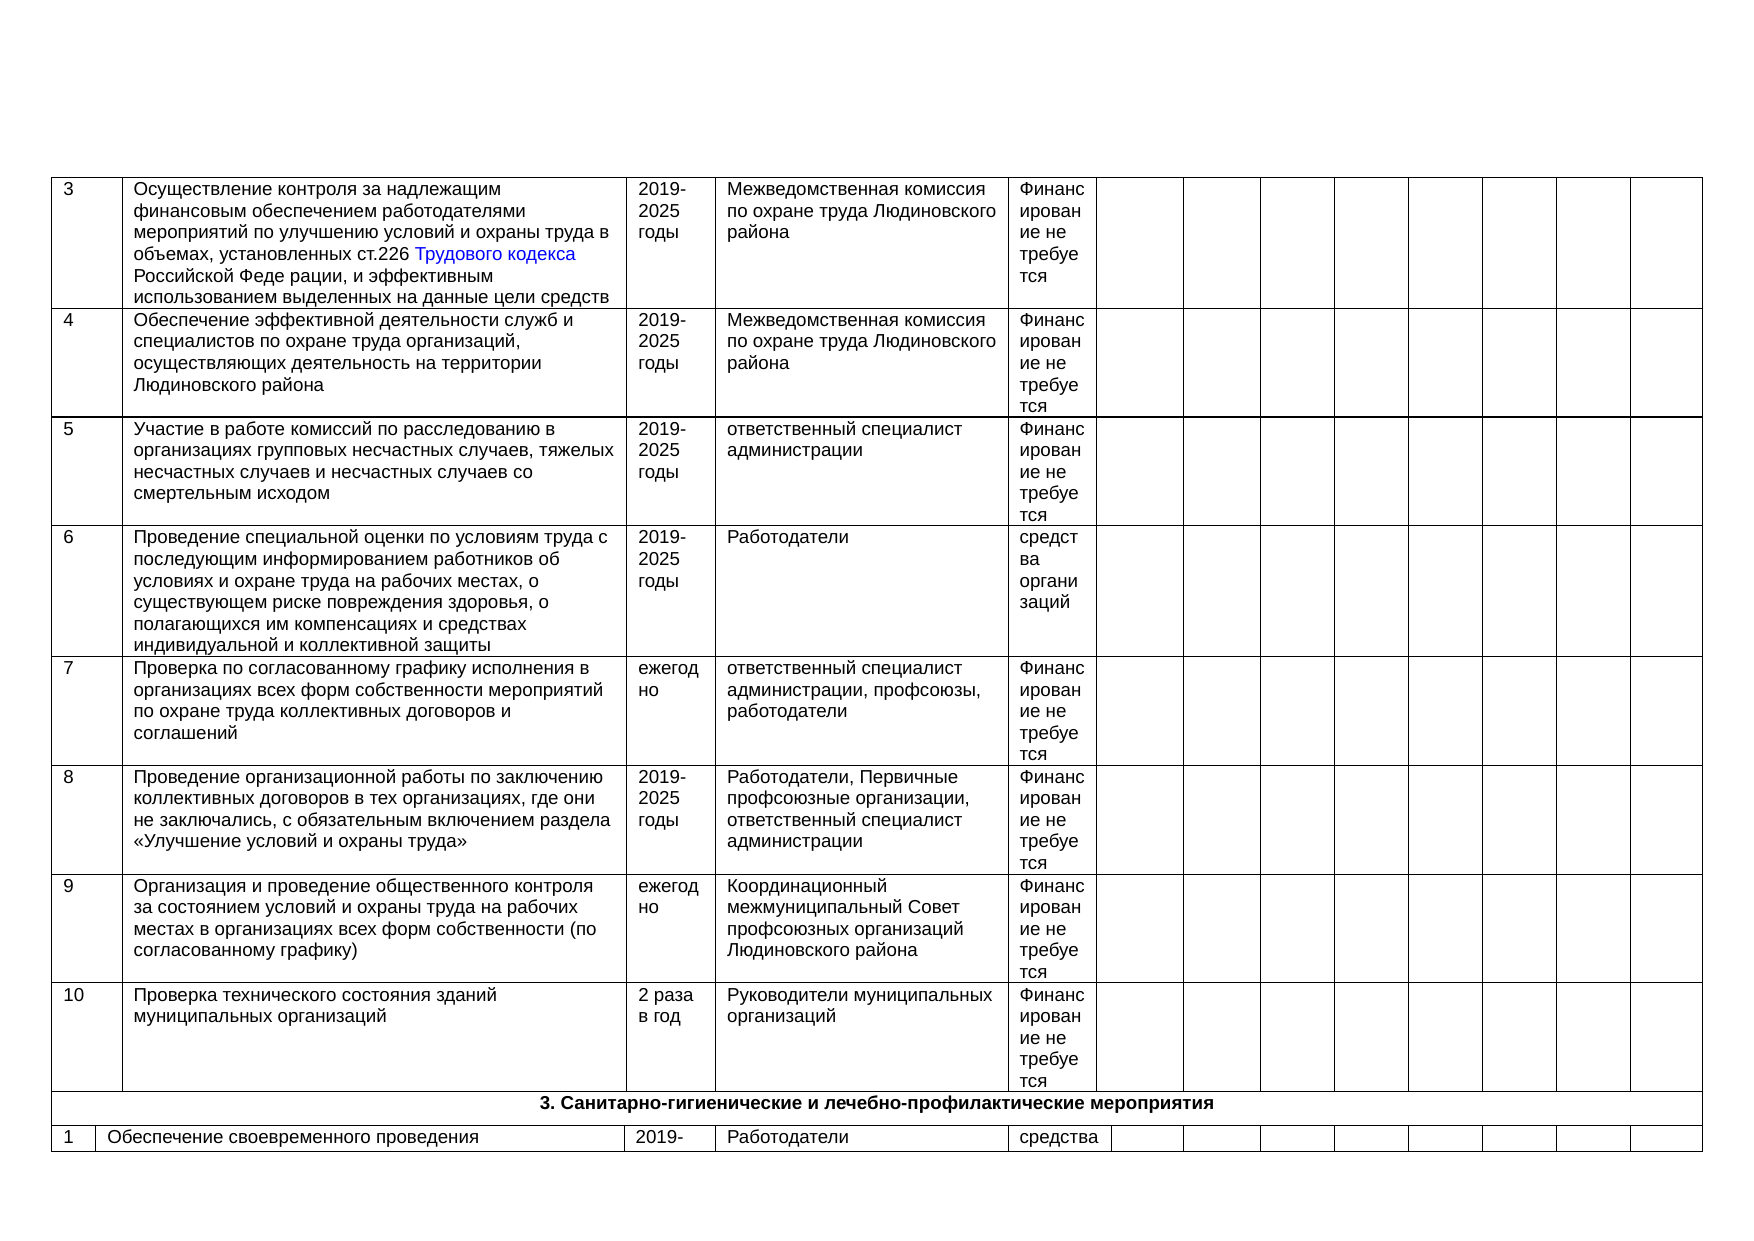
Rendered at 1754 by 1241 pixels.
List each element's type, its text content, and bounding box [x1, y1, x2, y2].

table_cell ежегодно [627, 657, 715, 764]
table_cell [1097, 875, 1183, 982]
table_cell [1184, 875, 1260, 982]
table_cell 9 [52, 875, 122, 982]
table_cell Финансирование не требуется [1009, 309, 1096, 416]
table_cell Финансирование не требуется [1009, 875, 1096, 982]
table_cell [1483, 875, 1556, 982]
table_cell [1097, 657, 1183, 764]
table_cell Проверка по согласованному графику исполнения в организациях всех форм собственности мероприятий по охране труда коллективных договоров и соглашений [123, 657, 626, 764]
table_cell [1483, 178, 1556, 308]
table_cell [1483, 766, 1556, 873]
table_cell Обеспечение эффективной деятельности служб и специалистов по охране труда организаций, осуществляющих деятельность на территории Людиновского района [123, 309, 626, 416]
table_cell Финансирование не требуется [1009, 983, 1096, 1091]
table_cell 2019-2025 годы [627, 526, 715, 656]
table_cell 2019-2025 годы [625, 1126, 715, 1151]
table_cell [1483, 1126, 1556, 1151]
table_cell Проверка технического состояния зданий муниципальных организаций [123, 983, 626, 1091]
table_cell 1 [52, 1126, 95, 1151]
table_cell ответственный специалист администрации [716, 418, 1008, 525]
table_cell [1631, 657, 1702, 764]
table_cell ежегодно [627, 875, 715, 982]
table_cell [1335, 766, 1408, 873]
table_cell [1335, 657, 1408, 764]
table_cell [716, 178, 1008, 308]
table_cell Финансирование не требуется [1009, 766, 1096, 873]
table_cell [1261, 766, 1334, 873]
table_cell [1261, 309, 1334, 416]
table_cell [1557, 1126, 1630, 1151]
table_cell 2019-2025 годы [627, 766, 715, 873]
table_cell [1631, 766, 1702, 873]
table_cell Работодатели, Первичные профсоюзные организации, ответственный специалист администрации [716, 766, 1008, 873]
table_cell [1335, 875, 1408, 982]
table_cell Участие в работе комиссий по расследованию в организациях групповых несчастных случаев, тяжелых несчастных случаев и несчастных случаев со смертельным исходом [123, 418, 626, 525]
table_cell Финансирование не требуется [1009, 657, 1096, 764]
table_cell [1557, 418, 1630, 525]
table_cell [1184, 1126, 1260, 1151]
table_cell [1409, 418, 1482, 525]
table_cell [1631, 418, 1702, 525]
table_cell [1097, 418, 1183, 525]
table_cell 2 раза в год [627, 983, 715, 1091]
table_cell [1097, 983, 1183, 1091]
table_cell [1409, 875, 1482, 982]
table_cell 3 [52, 178, 122, 308]
table_cell [1631, 1126, 1702, 1151]
table_cell 7 [52, 657, 122, 764]
table_cell [1483, 526, 1556, 656]
table_cell [1112, 1126, 1183, 1151]
table_cell [1261, 1126, 1334, 1151]
table_cell Финансирование не требуется [1009, 418, 1096, 525]
table_cell [1261, 875, 1334, 982]
table_cell [1631, 309, 1702, 416]
table_cell Работодатели [716, 1126, 1008, 1151]
table_cell [1631, 526, 1702, 656]
table_cell [1184, 983, 1260, 1091]
table_cell [1261, 657, 1334, 764]
table_cell [1409, 1126, 1482, 1151]
table_cell [1097, 766, 1183, 873]
table_cell [1261, 178, 1334, 308]
table_cell [1409, 766, 1482, 873]
table_cell [1483, 309, 1556, 416]
table_cell [1409, 309, 1482, 416]
table_cell [1335, 526, 1408, 656]
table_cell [1009, 178, 1096, 308]
table_cell [1631, 983, 1702, 1091]
table_cell [1261, 983, 1334, 1091]
table_cell Руководители муниципальных организаций [716, 983, 1008, 1091]
table_cell [1483, 983, 1556, 1091]
table_cell 6 [52, 526, 122, 656]
table_cell Проведение организационной работы по заключению коллективных договоров в тех организациях, где они не заключались, с обязательным включением раздела «Улучшение условий и охраны труда» [123, 766, 626, 873]
table_cell [1184, 766, 1260, 873]
table_cell Межведомственная комиссия по охране труда Людиновского района [716, 309, 1008, 416]
table_cell [1557, 178, 1630, 308]
table_cell [1631, 875, 1702, 982]
table_cell 8 [52, 766, 122, 873]
table_cell Осуществление контроля за надлежащим финансовым обеспечением работодателями мероприятий по улучшению условий и охраны труда в объемах, установленных ст.226 Трудового кодекса Российской Феде рации, и эффективным использованием выделенных на данные цели средств [123, 178, 626, 308]
table_cell [1409, 657, 1482, 764]
table_cell 4 [52, 309, 122, 416]
table_cell [1335, 178, 1408, 308]
table_cell 10 [52, 983, 122, 1091]
table_cell [1409, 983, 1482, 1091]
table_cell [1261, 526, 1334, 656]
table_cell [1483, 657, 1556, 764]
table_cell [1184, 526, 1260, 656]
table_cell [1557, 875, 1630, 982]
table_cell [1184, 309, 1260, 416]
table_cell Координационный межмуниципальный Совет профсоюзных организаций Людиновского района [716, 875, 1008, 982]
table_cell 3. Санитарно-гигиенические и лечебно-профилактические мероприятия [52, 1092, 1702, 1125]
table_cell [1097, 178, 1183, 308]
table_cell [1335, 1126, 1408, 1151]
table_cell [1483, 418, 1556, 525]
table_cell [1184, 418, 1260, 525]
table_cell [1335, 418, 1408, 525]
table_cell средства организаций [1009, 526, 1096, 656]
table_cell [1097, 309, 1183, 416]
table_cell [1557, 766, 1630, 873]
table_cell [1631, 178, 1702, 308]
table_cell [1261, 418, 1334, 525]
table_cell [1409, 526, 1482, 656]
table_cell [1557, 657, 1630, 764]
table_cell 2019-2025 годы [627, 418, 715, 525]
table_cell 2019-2025 годы [627, 178, 715, 308]
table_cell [96, 1126, 624, 1151]
table_cell ответственный специалист администрации, профсоюзы, работодатели [716, 657, 1008, 764]
table_cell [1184, 657, 1260, 764]
table_cell [1409, 178, 1482, 308]
table_cell Проведение специальной оценки по условиям труда с последующим информированием работников об условиях и охране труда на рабочих местах, о существующем риске повреждения здоровья, о полагающихся им компенсациях и средствах индивидуальной и коллективной защиты [123, 526, 626, 656]
table_cell [1335, 309, 1408, 416]
table_cell [1184, 178, 1260, 308]
table_cell [1557, 983, 1630, 1091]
table_cell [1097, 526, 1183, 656]
table_cell 2019-2025 годы [627, 309, 715, 416]
table_cell 5 [52, 418, 122, 525]
table_cell Работодатели [716, 526, 1008, 656]
table_cell [1557, 526, 1630, 656]
table_cell [1335, 983, 1408, 1091]
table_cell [1009, 1126, 1111, 1151]
table_cell Организация и проведение общественного контроля за состоянием условий и охраны труда на рабочих местах в организациях всех форм собственности (по согласованному графику) [123, 875, 626, 982]
table_cell [1557, 309, 1630, 416]
